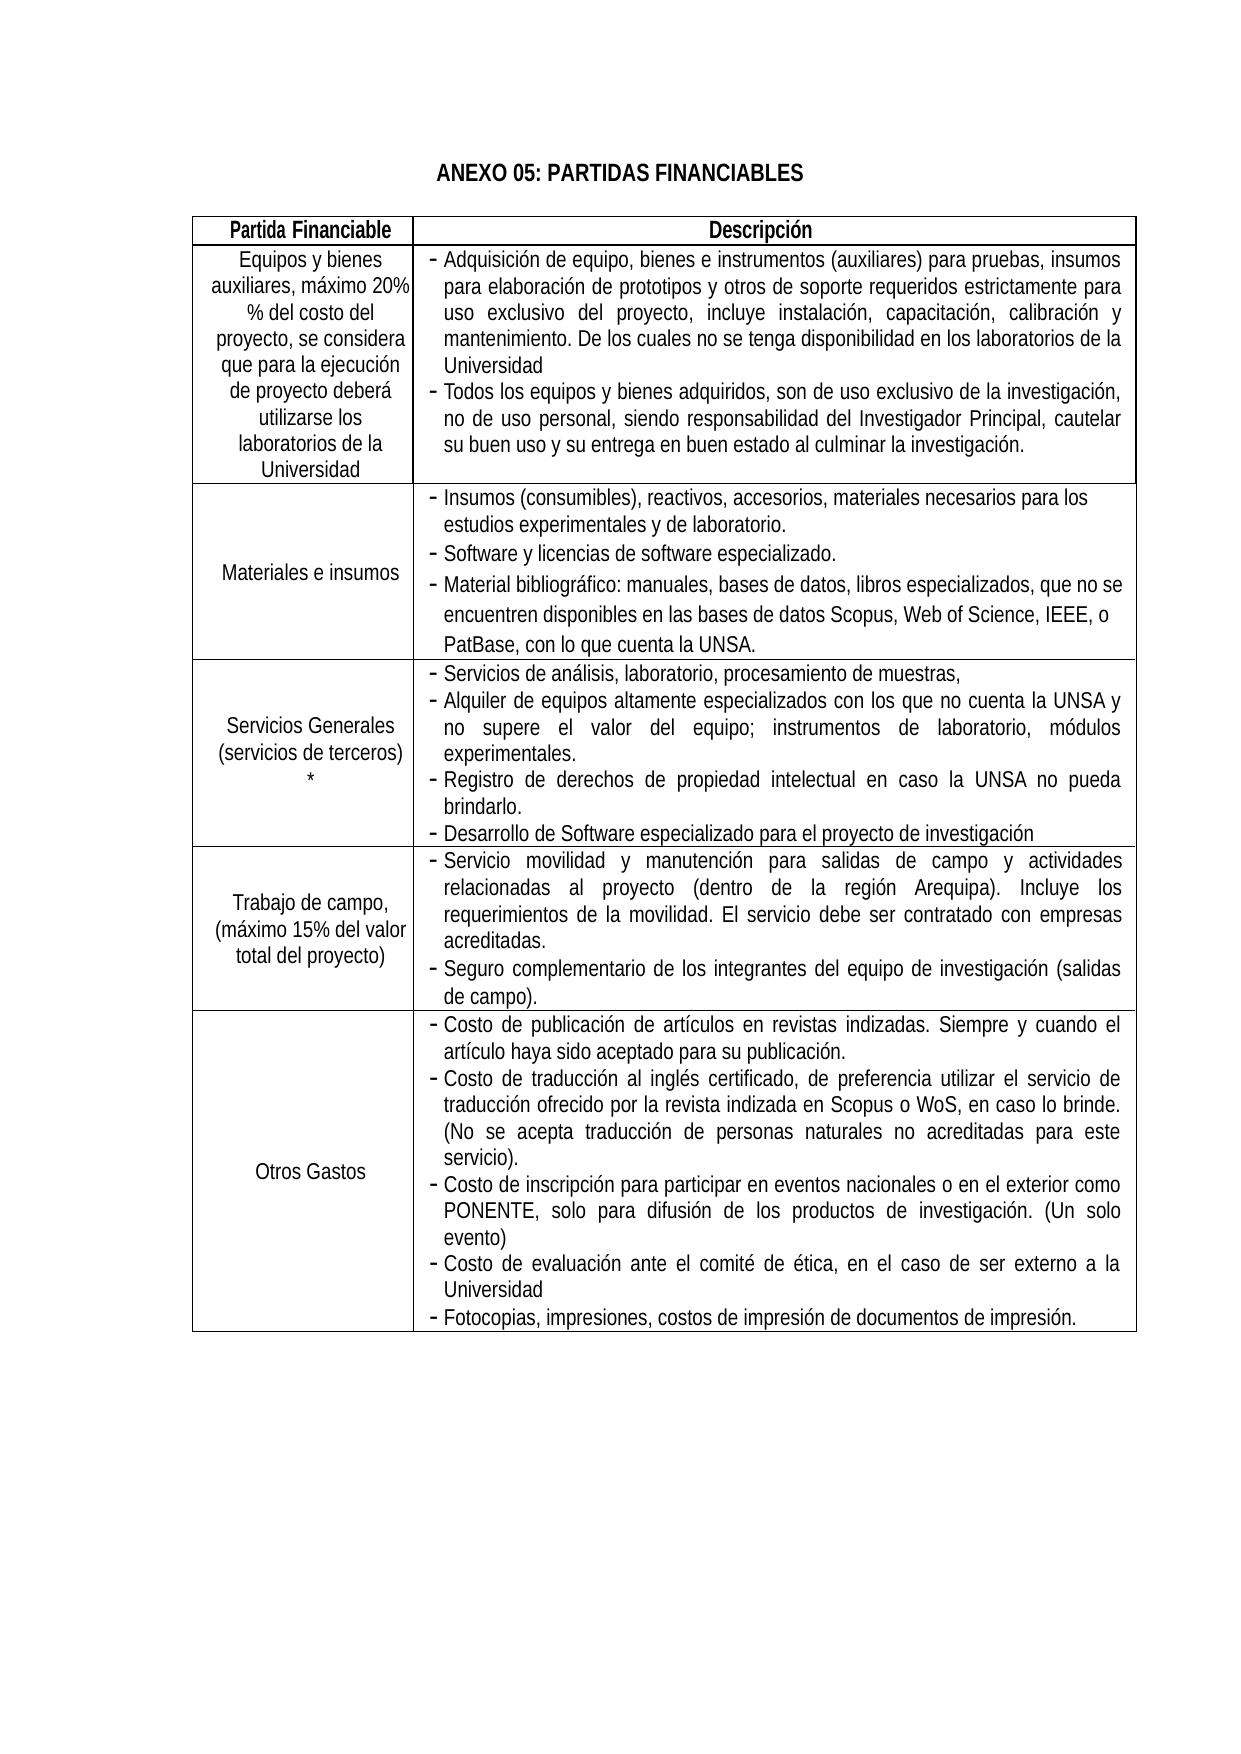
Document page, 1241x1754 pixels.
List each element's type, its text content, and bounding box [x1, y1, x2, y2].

table_cell Costo de publicación de artículos en revistas indizadas. Siempre y cuando el artículo haya sido aceptado para su publicación. Costo de traducción al inglés certificado, de preferencia utilizar el servicio de traducción ofrecido por la revista indizada en Scopus o WoS, en caso lo brinde. (No se acepta traducción de personas naturales no acreditadas para este servicio). Costo de inscripción para participar en eventos nacionales o en el exterior como PONENTE, solo para difusión de los productos de investigación. (Un solo evento) Costo de evaluación ante el comité de ética, en el caso de ser externo a la Universidad Fotocopias, impresiones, costos de impresión de documentos de impresión. [414, 1010, 1136, 1331]
table_cell Servicios de análisis, laboratorio, procesamiento de muestras, Alquiler de equipos altamente especializados con los que no cuenta la UNSA y no supere el valor del equipo; instrumentos de laboratorio, módulos experimentales. Registro de derechos de propiedad intelectual en caso la UNSA no pueda brindarlo. Desarrollo de Software especializado para el proyecto de investigación [414, 659, 1136, 846]
text ANEXO 05: PARTIDAS FINANCIABLES [177, 158, 1063, 187]
table_cell Insumos (consumibles), reactivos, accesorios, materiales necesarios para los estudios experimentales y de laboratorio. Software y licencias de software especializado. Material bibliográfico: manuales, bases de datos, libros especializados, que no se encuentren disponibles en las bases de datos Scopus, Web of Science, IEEE, o PatBase, con lo que cuenta la UNSA. [414, 484, 1136, 659]
table_cell Materiales e insumos [193, 484, 413, 659]
table_cell Otros Gastos [193, 1011, 413, 1331]
table_cell Servicio movilidad y manutención para salidas de campo y actividades relacionadas al proyecto (dentro de la región Arequipa). Incluye los requerimientos de la movilidad. El servicio debe ser contratado con empresas acreditadas. Seguro complementario de los integrantes del equipo de investigación (salidas de campo). [414, 846, 1136, 1010]
table_header Descripción [414, 217, 1135, 244]
table_cell Trabajo de campo, (máximo 15% del valor total del proyecto) [193, 847, 413, 1010]
table_cell Adquisición de equipo, bienes e instrumentos (auxiliares) para pruebas, insumos para elaboración de prototipos y otros de soporte requeridos estrictamente para uso exclusivo del proyecto, incluye instalación, capacitación, calibración y mantenimiento. De los cuales no se tenga disponibilidad en los laboratorios de la Universidad Todos los equipos y bienes adquiridos, son de uso exclusivo de la investigación, no de uso personal, siendo responsabilidad del Investigador Principal, cautelar su buen uso y su entrega en buen estado al culminar la investigación. [414, 246, 1135, 483]
table_cell Servicios Generales (servicios de terceros) * [193, 660, 413, 846]
table_cell Equipos y bienes auxiliares, máximo 20% % del costo del proyecto, se considera que para la ejecución de proyecto deberá utilizarse los laboratorios de la Universidad [193, 246, 412, 483]
table_header Partida Financiable [193, 217, 412, 244]
